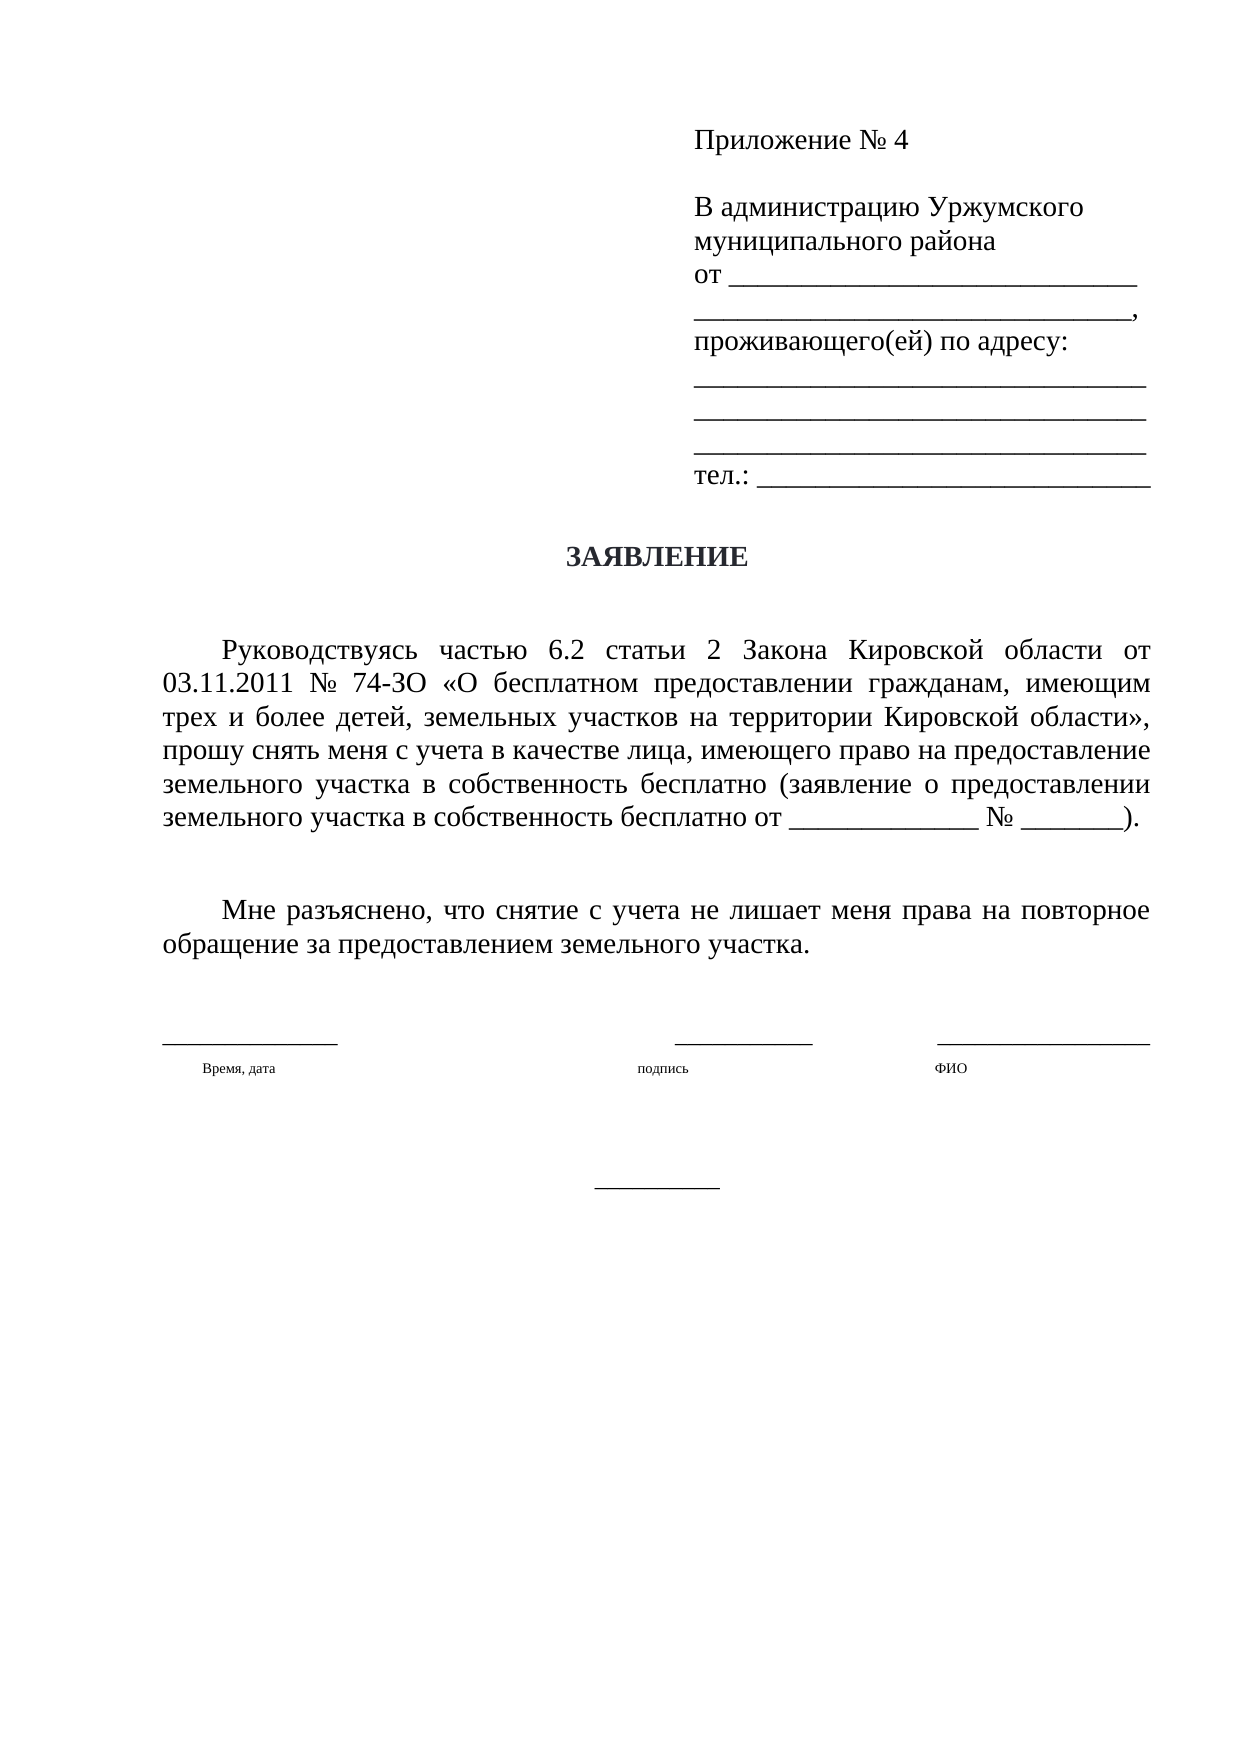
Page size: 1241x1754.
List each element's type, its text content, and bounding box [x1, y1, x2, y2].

text ______________________________, [694, 290, 1152, 323]
text ______________ ___________ _________________ [162, 1019, 1152, 1048]
text _______________________________ [694, 357, 1152, 390]
text проживающего(ей) по адресу: [694, 323, 1152, 357]
text Мне разъяснено, что снятие с учета не лишает меня права на повторное обращение за предоставлением земельного участка. [162, 892, 1152, 959]
text _______________________________ [694, 424, 1152, 457]
text Приложение № 4 [694, 122, 1152, 156]
text тел.: ___________________________ [694, 457, 1152, 491]
text __________ [162, 1163, 1152, 1191]
text Время, дата подпись ФИО [162, 1048, 1152, 1076]
text В администрацию Уржумского муниципального района [694, 189, 1152, 256]
text _______________________________ [694, 390, 1152, 424]
text от ____________________________ [694, 256, 1152, 290]
text ЗАЯВЛЕНИЕ [162, 539, 1152, 572]
text Руководствуясь частью 6.2 статьи 2 Закона Кировской области от 03.11.2011 № 74-ЗО «О бесплатном предоставлении гражданам, имеющим трех и более детей, земельных участков на территории Кировской области», прошу снять меня с учета в качестве лица, имеющего право на предоставление земельного участка в собственность бесплатно (заявление о предоставлении земельного участка в собственность бесплатно от _____________ № _______). [162, 632, 1152, 833]
